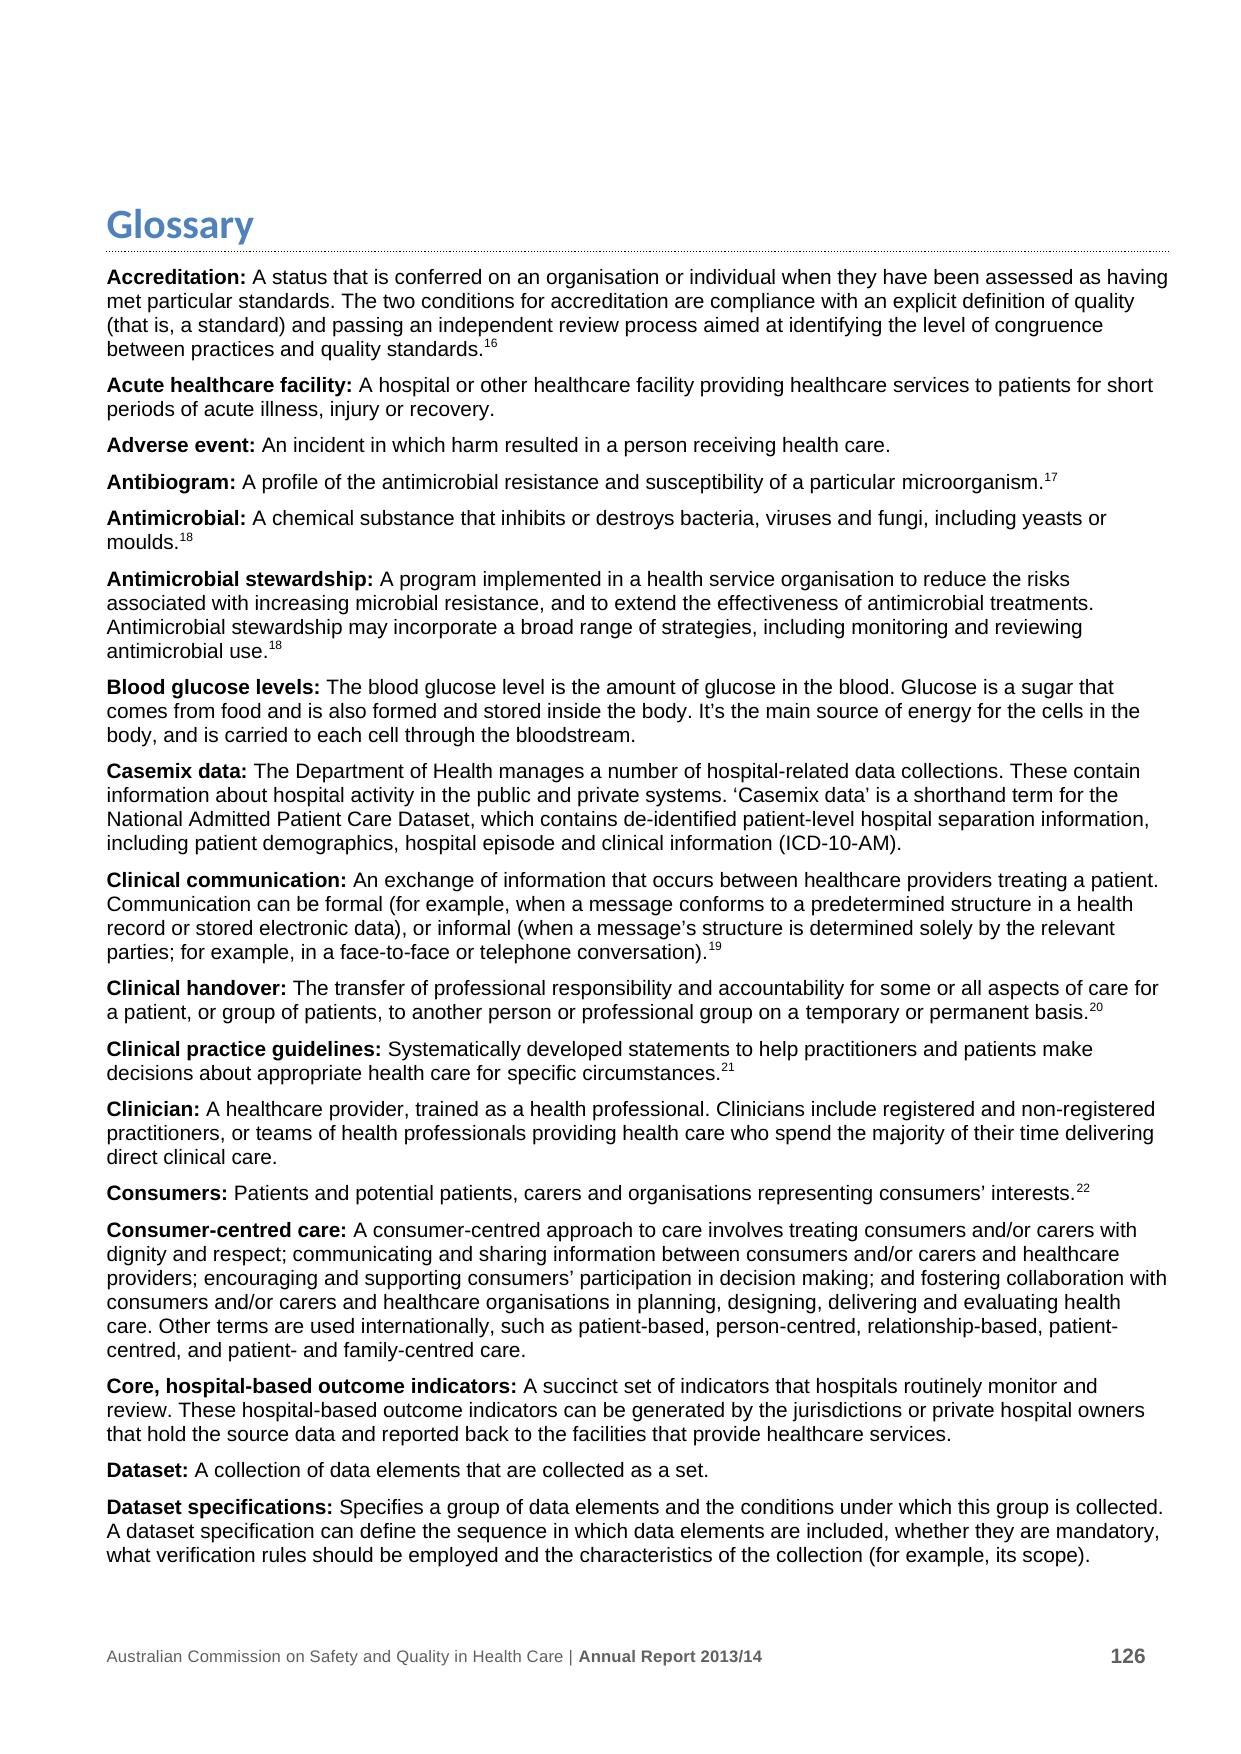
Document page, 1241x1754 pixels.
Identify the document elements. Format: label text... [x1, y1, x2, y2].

text Clinical communication: An exchange of information that occurs between healthcare providers treating a patient. Communication can be formal (for example, when a message conforms to a predetermined structure in a health record or stored electronic data), or informal (when a message’s structure is determined solely by the relevant parties; for example, in a face-to-face or telephone conversation).19 [106, 868, 1169, 963]
text Clinician: A healthcare provider, trained as a health professional. Clinicians include registered and non-registered practitioners, or teams of health professionals providing health care who spend the majority of their time delivering direct clinical care. [106, 1097, 1169, 1169]
text Adverse event: An incident in which harm resulted in a person receiving health care. [106, 433, 1169, 457]
text Antibiogram: A profile of the antimicrobial resistance and susceptibility of a particular microorganism.17 [106, 470, 1169, 494]
text Acute healthcare facility: A hospital or other healthcare facility providing healthcare services to patients for short periods of acute illness, injury or recovery. [106, 373, 1169, 421]
text Blood glucose levels: The blood glucose level is the amount of glucose in the blood. Glucose is a sugar that comes from food and is also formed and stored inside the body. It’s the main source of energy for the cells in the body, and is carried to each cell through the bloodstream. [106, 675, 1169, 747]
text Clinical handover: The transfer of professional responsibility and accountability for some or all aspects of care for a patient, or group of patients, to another person or professional group on a temporary or permanent basis.20 [106, 976, 1169, 1024]
text Consumers: Patients and potential patients, carers and organisations representing consumers’ interests.22 [106, 1181, 1169, 1205]
text Antimicrobial stewardship: A program implemented in a health service organisation to reduce the risks associated with increasing microbial resistance, and to extend the effectiveness of antimicrobial treatments. Antimicrobial stewardship may incorporate a broad range of strategies, including monitoring and reviewing antimicrobial use.18 [106, 567, 1169, 662]
text Core, hospital-based outcome indicators: A succinct set of indicators that hospitals routinely monitor and review. These hospital-based outcome indicators can be generated by the jurisdictions or private hospital owners that hold the source data and reported back to the facilities that provide healthcare services. [106, 1374, 1169, 1446]
text Dataset: A collection of data elements that are collected as a set. [106, 1458, 1169, 1482]
text Dataset specifications: Specifies a group of data elements and the conditions under which this group is collected. A dataset specification can define the sequence in which data elements are included, whether they are mandatory, what verification rules should be employed and the characteristics of the collection (for example, its scope). [106, 1495, 1169, 1567]
text Clinical practice guidelines: Systematically developed statements to help practitioners and patients make decisions about appropriate health care for specific circumstances.21 [106, 1036, 1169, 1084]
text Antimicrobial: A chemical substance that inhibits or destroys bacteria, viruses and fungi, including yeasts or moulds.18 [106, 506, 1169, 554]
text Accreditation: A status that is conferred on an organisation or individual when they have been assessed as having met particular standards. The two conditions for accreditation are compliance with an explicit definition of quality (that is, a standard) and passing an independent review process aimed at identifying the level of congruence between practices and quality standards.16 [106, 264, 1169, 360]
subtitle Glossary [106, 198, 1169, 252]
text Consumer-centred care: A consumer-centred approach to care involves treating consumers and/or carers with dignity and respect; communicating and sharing information between consumers and/or carers and healthcare providers; encouraging and supporting consumers’ participation in decision making; and fostering collaboration with consumers and/or carers and healthcare organisations in planning, designing, delivering and evaluating health care. Other terms are used internationally, such as patient-based, person-centred, relationship-based, patient-centred, and patient- and family-centred care. [106, 1218, 1169, 1361]
text Casemix data: The Department of Health manages a number of hospital-related data collections. These contain information about hospital activity in the public and private systems. ‘Casemix data’ is a shorthand term for the National Admitted Patient Care Dataset, which contains de-identified patient-level hospital separation information, including patient demographics, hospital episode and clinical information (ICD-10-AM). [106, 759, 1169, 855]
